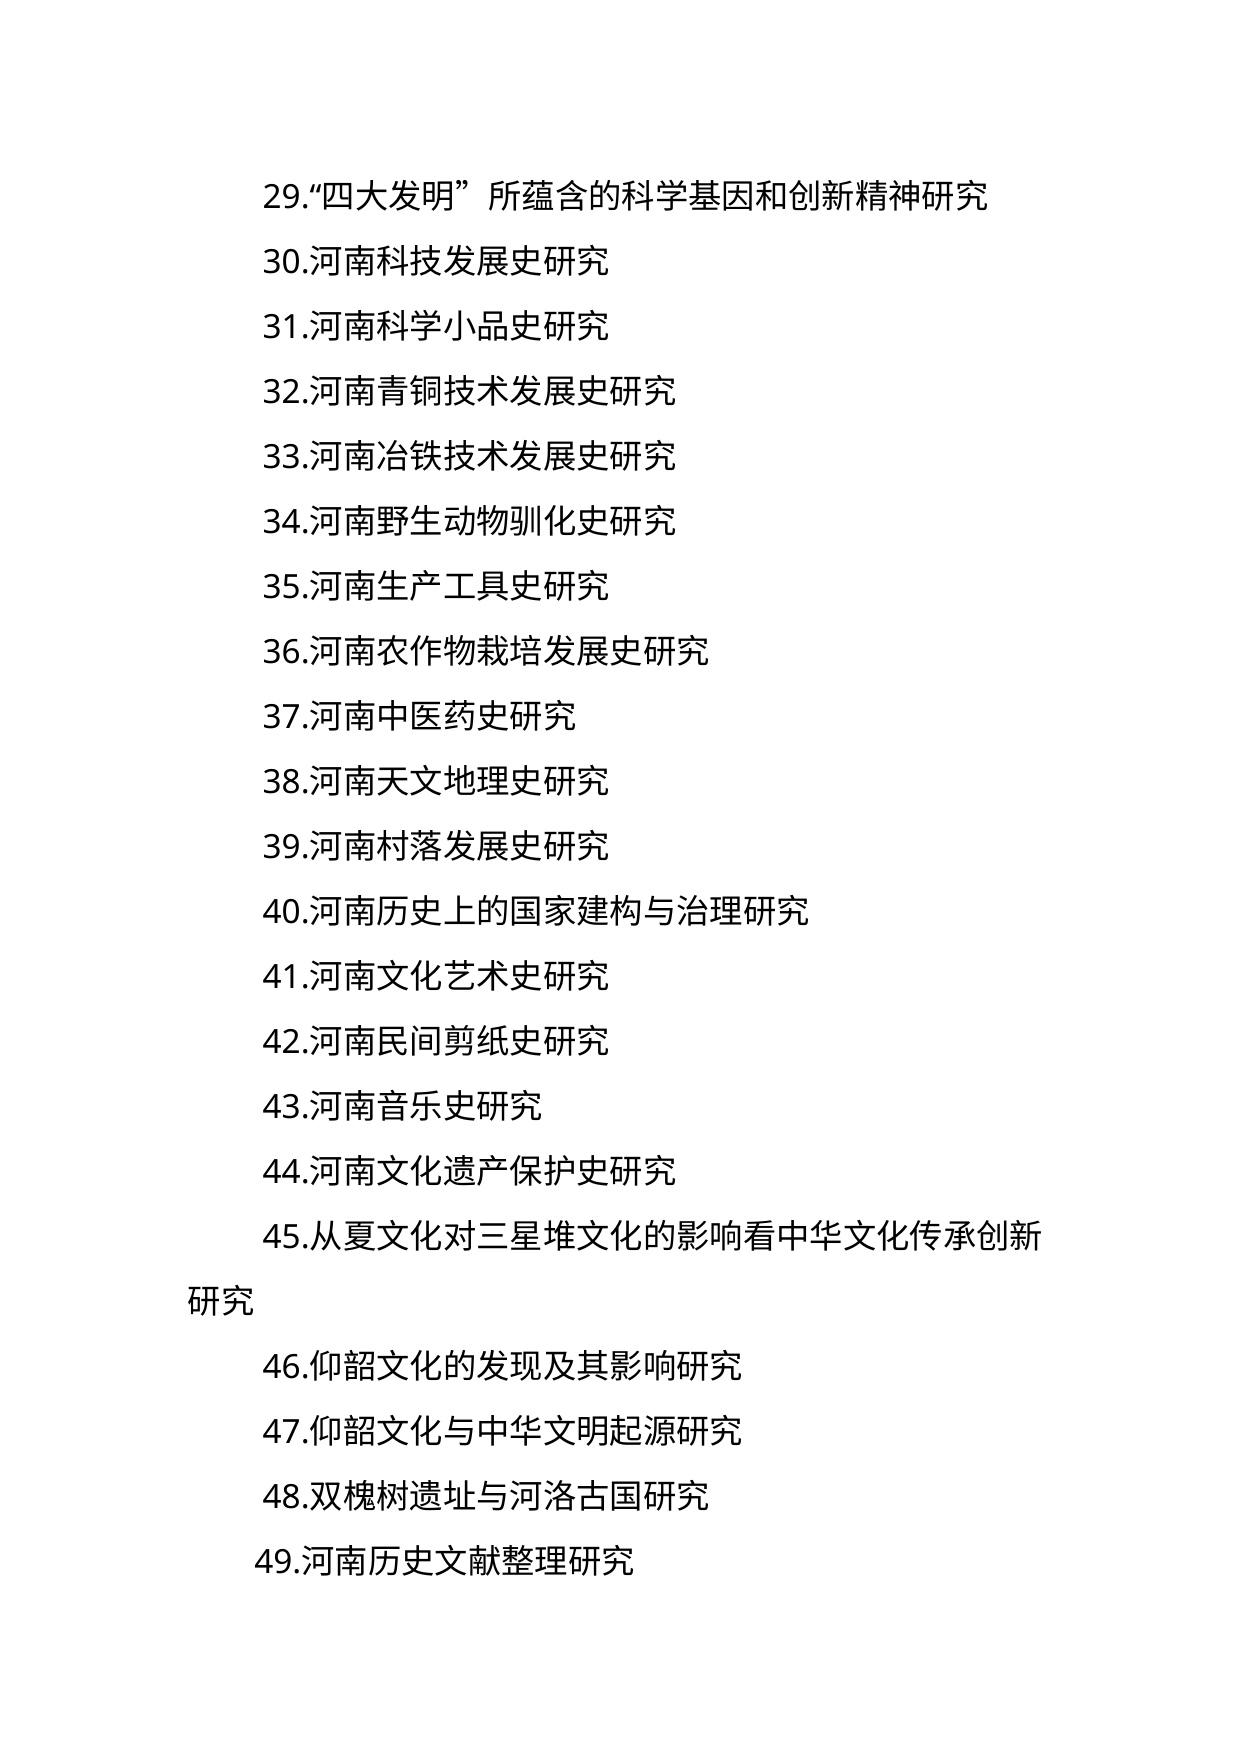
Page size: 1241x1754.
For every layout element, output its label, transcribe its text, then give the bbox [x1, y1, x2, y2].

text 30.河南科技发展史研究 [187, 227, 1053, 292]
text 38.河南天文地理史研究 [187, 747, 1053, 812]
text 29.“四大发明”所蕴含的科学基因和创新精神研究 [187, 162, 1053, 227]
text 37.河南中医药史研究 [187, 682, 1053, 747]
text 42.河南民间剪纸史研究 [187, 1007, 1053, 1072]
text 34.河南野生动物驯化史研究 [187, 487, 1053, 552]
text 48.双槐树遗址与河洛古国研究 [187, 1462, 1053, 1527]
text 47.仰韶文化与中华文明起源研究 [187, 1397, 1053, 1462]
text 41.河南文化艺术史研究 [187, 942, 1053, 1007]
text 39.河南村落发展史研究 [187, 812, 1053, 877]
text 49.河南历史文献整理研究 [187, 1527, 1053, 1592]
text 45.从夏文化对三星堆文化的影响看中华文化传承创新研究 [187, 1202, 1053, 1332]
text 36.河南农作物栽培发展史研究 [187, 617, 1053, 682]
text 46.仰韶文化的发现及其影响研究 [187, 1332, 1053, 1397]
text 31.河南科学小品史研究 [187, 292, 1053, 357]
text 44.河南文化遗产保护史研究 [187, 1137, 1053, 1202]
text 32.河南青铜技术发展史研究 [187, 357, 1053, 422]
text 33.河南冶铁技术发展史研究 [187, 422, 1053, 487]
text 43.河南音乐史研究 [187, 1072, 1053, 1137]
text 40.河南历史上的国家建构与治理研究 [187, 877, 1053, 942]
text 35.河南生产工具史研究 [187, 552, 1053, 617]
